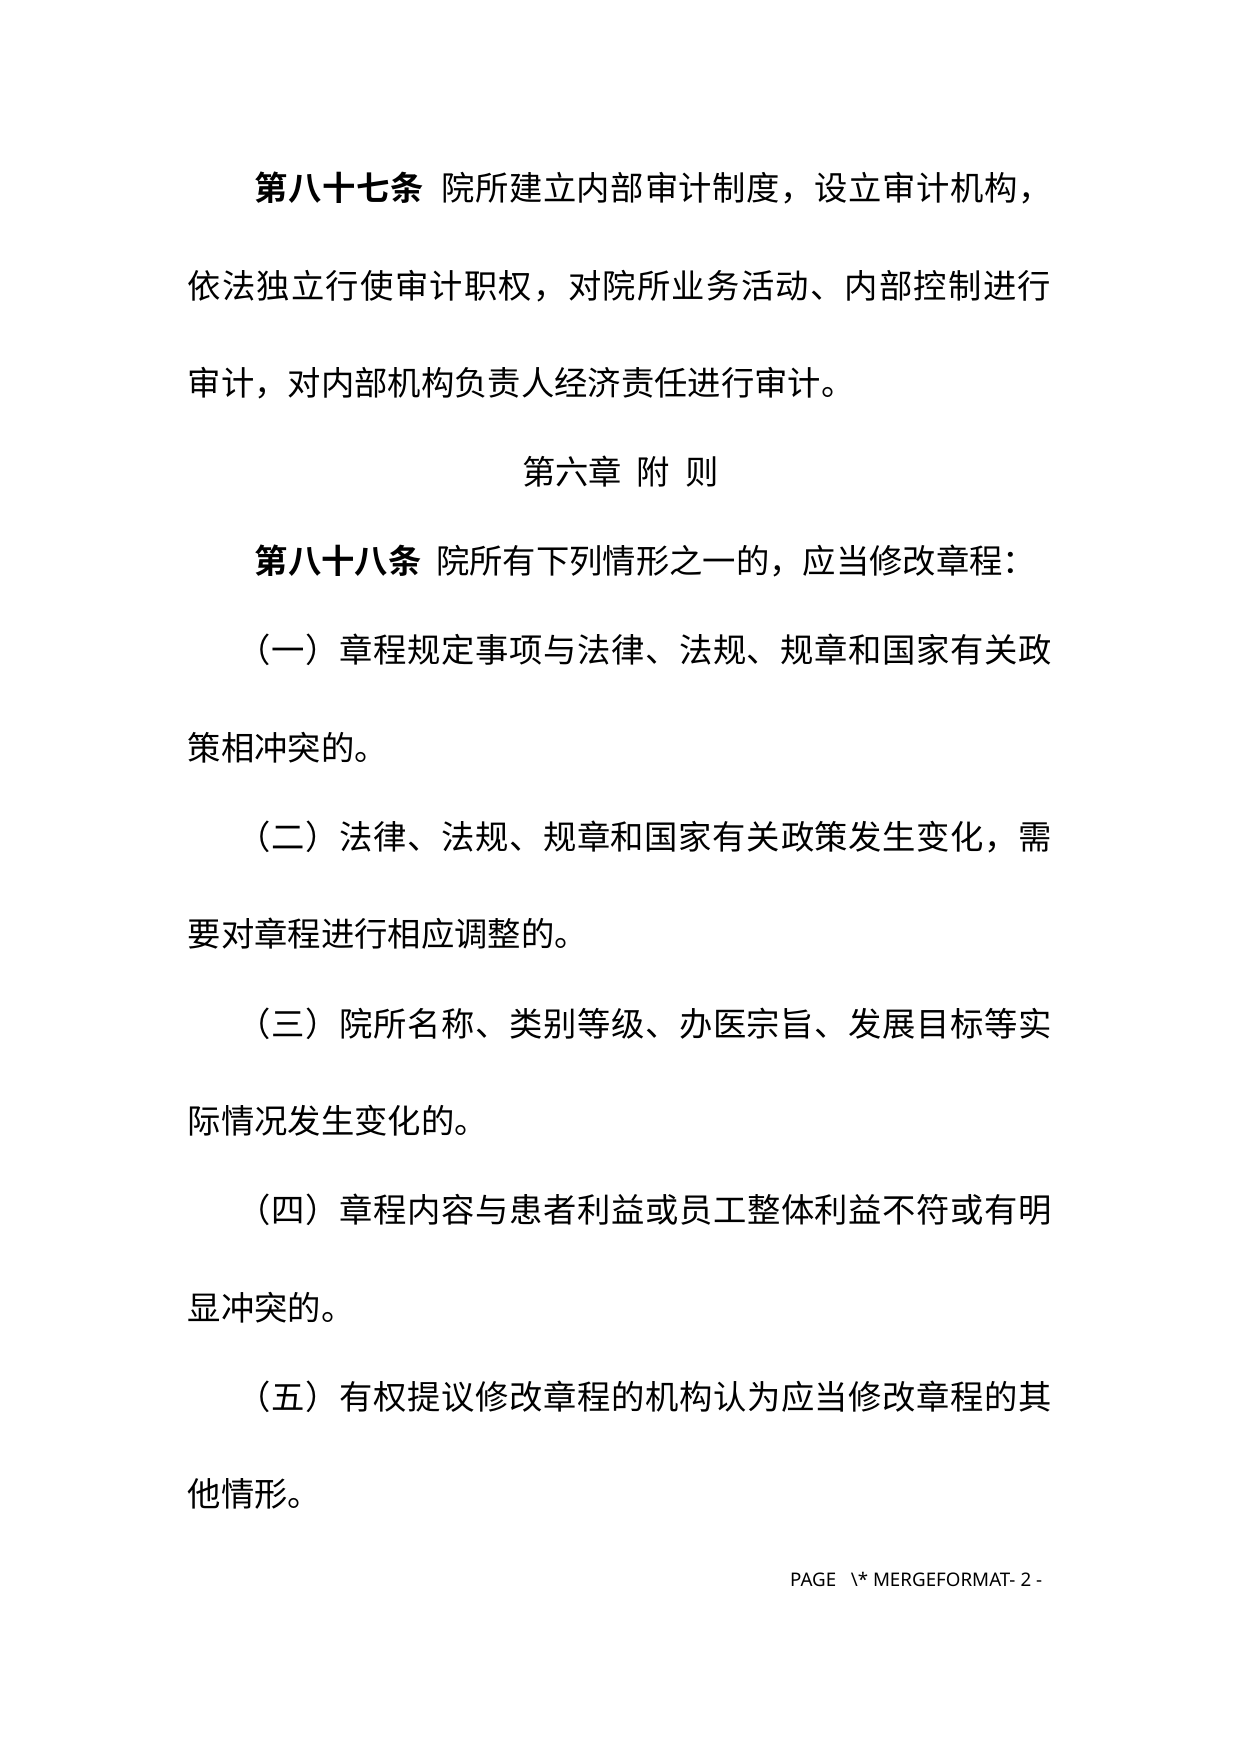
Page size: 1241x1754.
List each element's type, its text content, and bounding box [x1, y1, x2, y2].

text 第八十七条 院所建立内部审计制度，设立审计机构，依法独立行使审计职权，对院所业务活动、内部控制进行审计，对内部机构负责人经济责任进行审计。 [187, 154, 1053, 414]
text 第六章 附 则 [187, 438, 1053, 503]
text 第八十八条 院所有下列情形之一的，应当修改章程： [187, 527, 1053, 592]
text （五）有权提议修改章程的机构认为应当修改章程的其他情形。 [187, 1362, 1053, 1524]
text （三）院所名称、类别等级、办医宗旨、发展目标等实际情况发生变化的。 [187, 989, 1053, 1151]
text （二）法律、法规、规章和国家有关政策发生变化，需要对章程进行相应调整的。 [187, 802, 1053, 965]
text （一）章程规定事项与法律、法规、规章和国家有关政策相冲突的。 [187, 616, 1053, 778]
text （四）章程内容与患者利益或员工整体利益不符或有明显冲突的。 [187, 1176, 1053, 1338]
